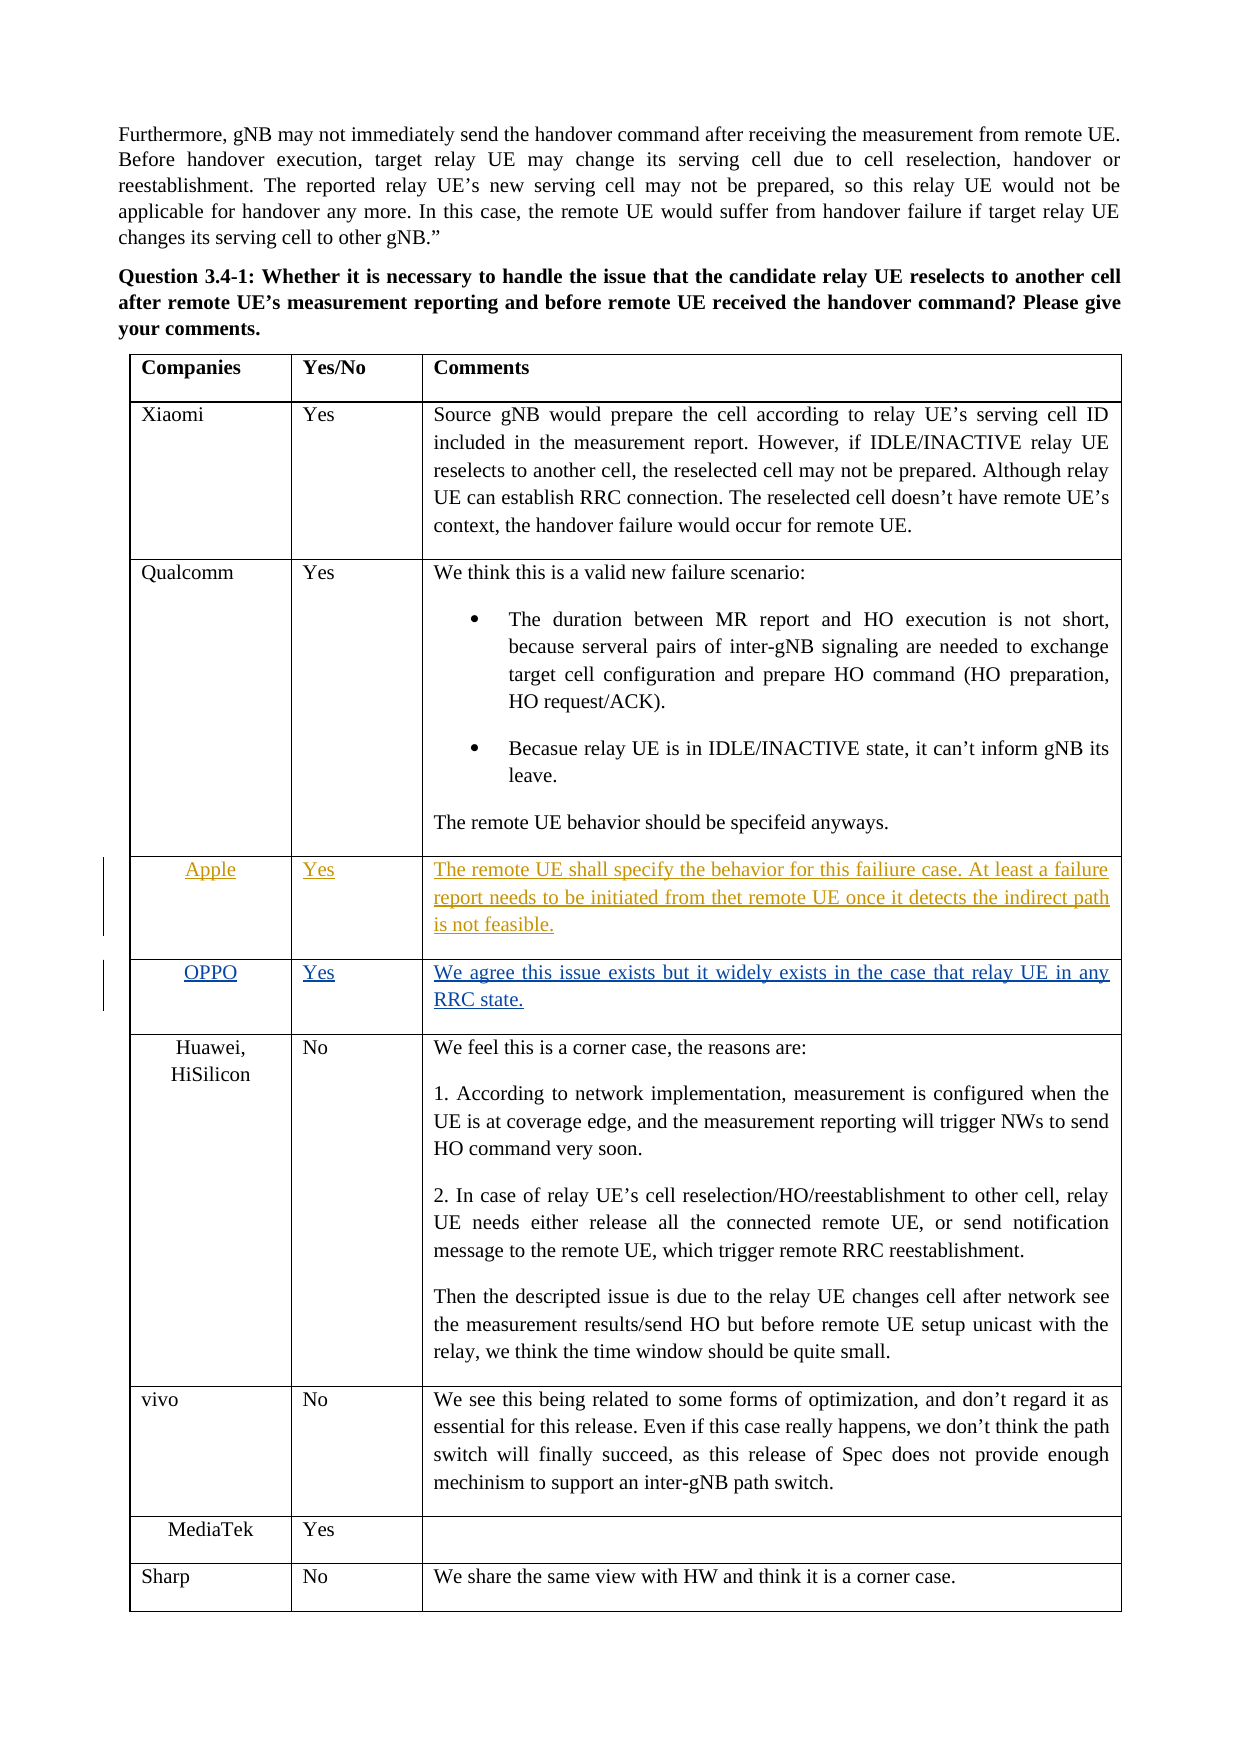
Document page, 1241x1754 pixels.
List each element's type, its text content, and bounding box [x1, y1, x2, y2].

table_cell [423, 960, 1121, 1034]
table_cell No [292, 1387, 422, 1516]
table_header Yes/No [292, 355, 422, 401]
table_header Comments [423, 355, 1121, 401]
text Question 3.4-1: Whether it is necessary to handle the issue that the candidate relay UE reselects to another cell after remote UE’s measurement reporting and before remote UE received the handover command? Please give your comments. [118, 264, 1122, 339]
table_cell vivo [131, 1387, 291, 1516]
table_cell Huawei, HiSilicon [131, 1035, 291, 1386]
table_cell Yes [292, 560, 422, 856]
table_cell We share the same view with HW and think it is a corner case. [423, 1564, 1121, 1611]
table_cell [423, 1517, 1121, 1563]
table_cell MediaTek [131, 1517, 291, 1563]
table_cell [292, 960, 422, 1034]
table_cell No [292, 1564, 422, 1611]
table_cell Yes [292, 1517, 422, 1563]
table_cell Yes [292, 403, 422, 559]
table_cell [131, 960, 291, 1034]
table_cell No [292, 1035, 422, 1386]
table_cell Qualcomm [131, 560, 291, 856]
table_cell [292, 857, 422, 959]
table_cell Xiaomi [131, 403, 291, 559]
table_header Companies [131, 355, 291, 401]
table_cell Sharp [131, 1564, 291, 1611]
table_cell Source gNB would prepare the cell according to relay UE’s serving cell ID included in the measurement report. However, if IDLE/INACTIVE relay UE reselects to another cell, the reselected cell may not be prepared. Although relay UE can establish RRC connection. The reselected cell doesn’t have remote UE’s context, the handover failure would occur for remote UE. [423, 403, 1121, 559]
table_cell [423, 857, 1121, 959]
table_cell [131, 857, 291, 959]
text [118, 121, 1122, 249]
table_cell We see this being related to some forms of optimization, and don’t regard it as essential for this release. Even if this case really happens, we don’t think the path switch will finally succeed, as this release of Spec does not provide enough mechinism to support an inter-gNB path switch. [423, 1387, 1121, 1516]
table_cell We feel this is a corner case, the reasons are: 1. According to network implementation, measurement is configured when the UE is at coverage edge, and the measurement reporting will trigger NWs to send HO command very soon. 2. In case of relay UE’s cell reselection/HO/reestablishment to other cell, relay UE needs either release all the connected remote UE, or send notification message to the remote UE, which trigger remote RRC reestablishment. Then the descripted issue is due to the relay UE changes cell after network see the measurement results/send HO but before remote UE setup unicast with the relay, we think the time window should be quite small. [423, 1035, 1121, 1386]
table_cell We think this is a valid new failure scenario: The duration between MR report and HO execution is not short, because serveral pairs of inter-gNB signaling are needed to exchange target cell configuration and prepare HO command (HO preparation, HO request/ACK). Becasue relay UE is in IDLE/INACTIVE state, it can’t inform gNB its leave. The remote UE behavior should be specifeid anyways. [423, 560, 1121, 856]
